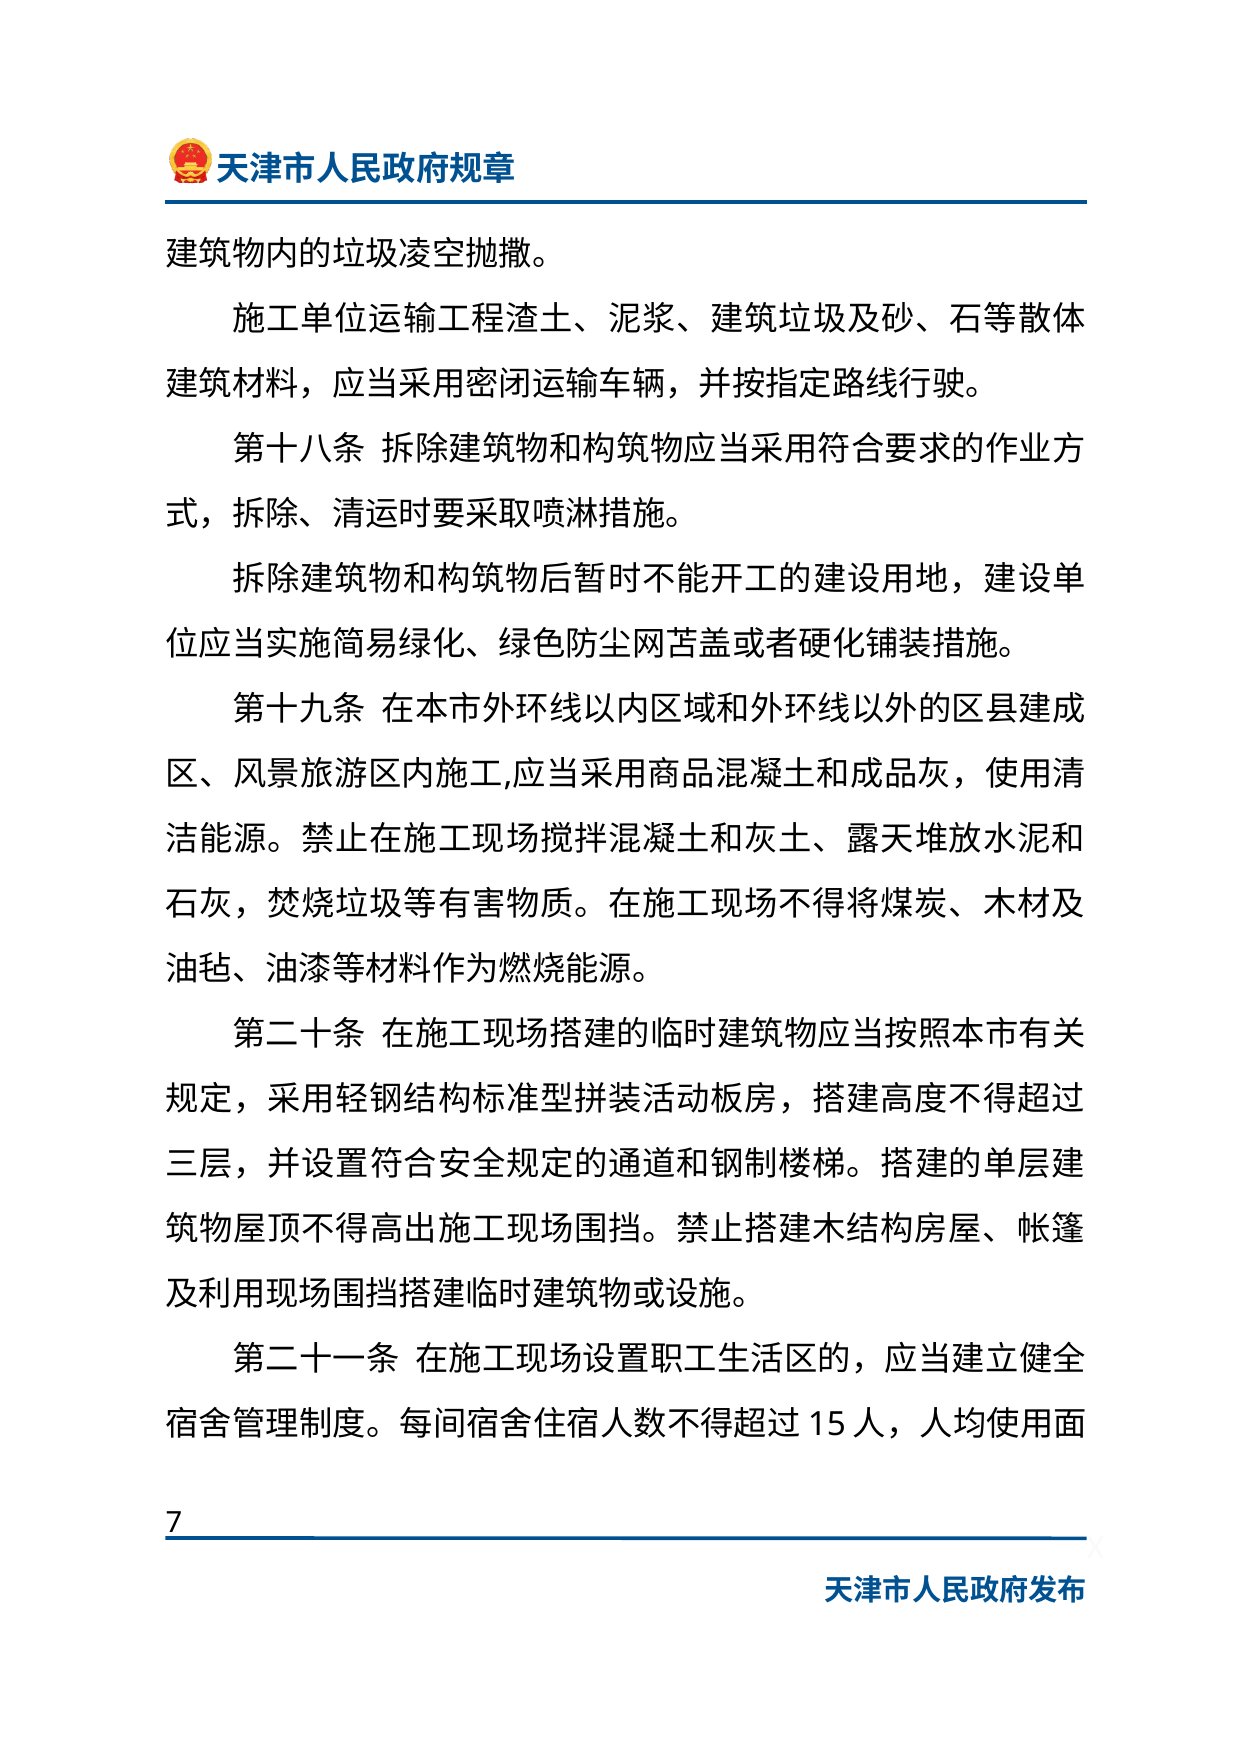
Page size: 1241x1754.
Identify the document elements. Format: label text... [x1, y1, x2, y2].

text 第十八条 拆除建筑物和构筑物应当采用符合要求的作业方式，拆除、清运时要采取喷淋措施。 [165, 414, 1087, 544]
text 第二十一条 在施工现场设置职工生活区的，应当建立健全宿舍管理制度。每间宿舍住宿人数不得超过15人，人均使用面积不得少于2平方米，保障职工冬季取暖和居住安全。禁止明火取暖和在尚未竣工的建筑物内设置员工集体宿舍。在施工现场外设置生活区的，应当实行封闭管理。 [165, 1324, 1087, 1454]
text 第十九条 在本市外环线以内区域和外环线以外的区县建成区、风景旅游区内施工,应当采用商品混凝土和成品灰，使用清洁能源。禁止在施工现场搅拌混凝土和灰土、露天堆放水泥和石灰，焚烧垃圾等有害物质。在施工现场不得将煤炭、木材及油毡、油漆等材料作为燃烧能源。 [165, 674, 1087, 999]
text 拆除建筑物和构筑物后暂时不能开工的建设用地，建设单位应当实施简易绿化、绿色防尘网苫盖或者硬化铺装措施。 [165, 544, 1087, 674]
text 施工单位运输工程渣土、泥浆、建筑垃圾及砂、石等散体建筑材料，应当采用密闭运输车辆，并按指定路线行驶。 [165, 284, 1087, 414]
picture [165, 136, 216, 187]
text 施工现场渣土和垃圾清运应当采取喷淋压尘装载。禁止将建筑物内的垃圾凌空抛撒。 [165, 219, 1087, 284]
text 第二十条 在施工现场搭建的临时建筑物应当按照本市有关规定，采用轻钢结构标准型拼装活动板房，搭建高度不得超过三层，并设置符合安全规定的通道和钢制楼梯。搭建的单层建筑物屋顶不得高出施工现场围挡。禁止搭建木结构房屋、帐篷及利用现场围挡搭建临时建筑物或设施。 [165, 999, 1087, 1324]
